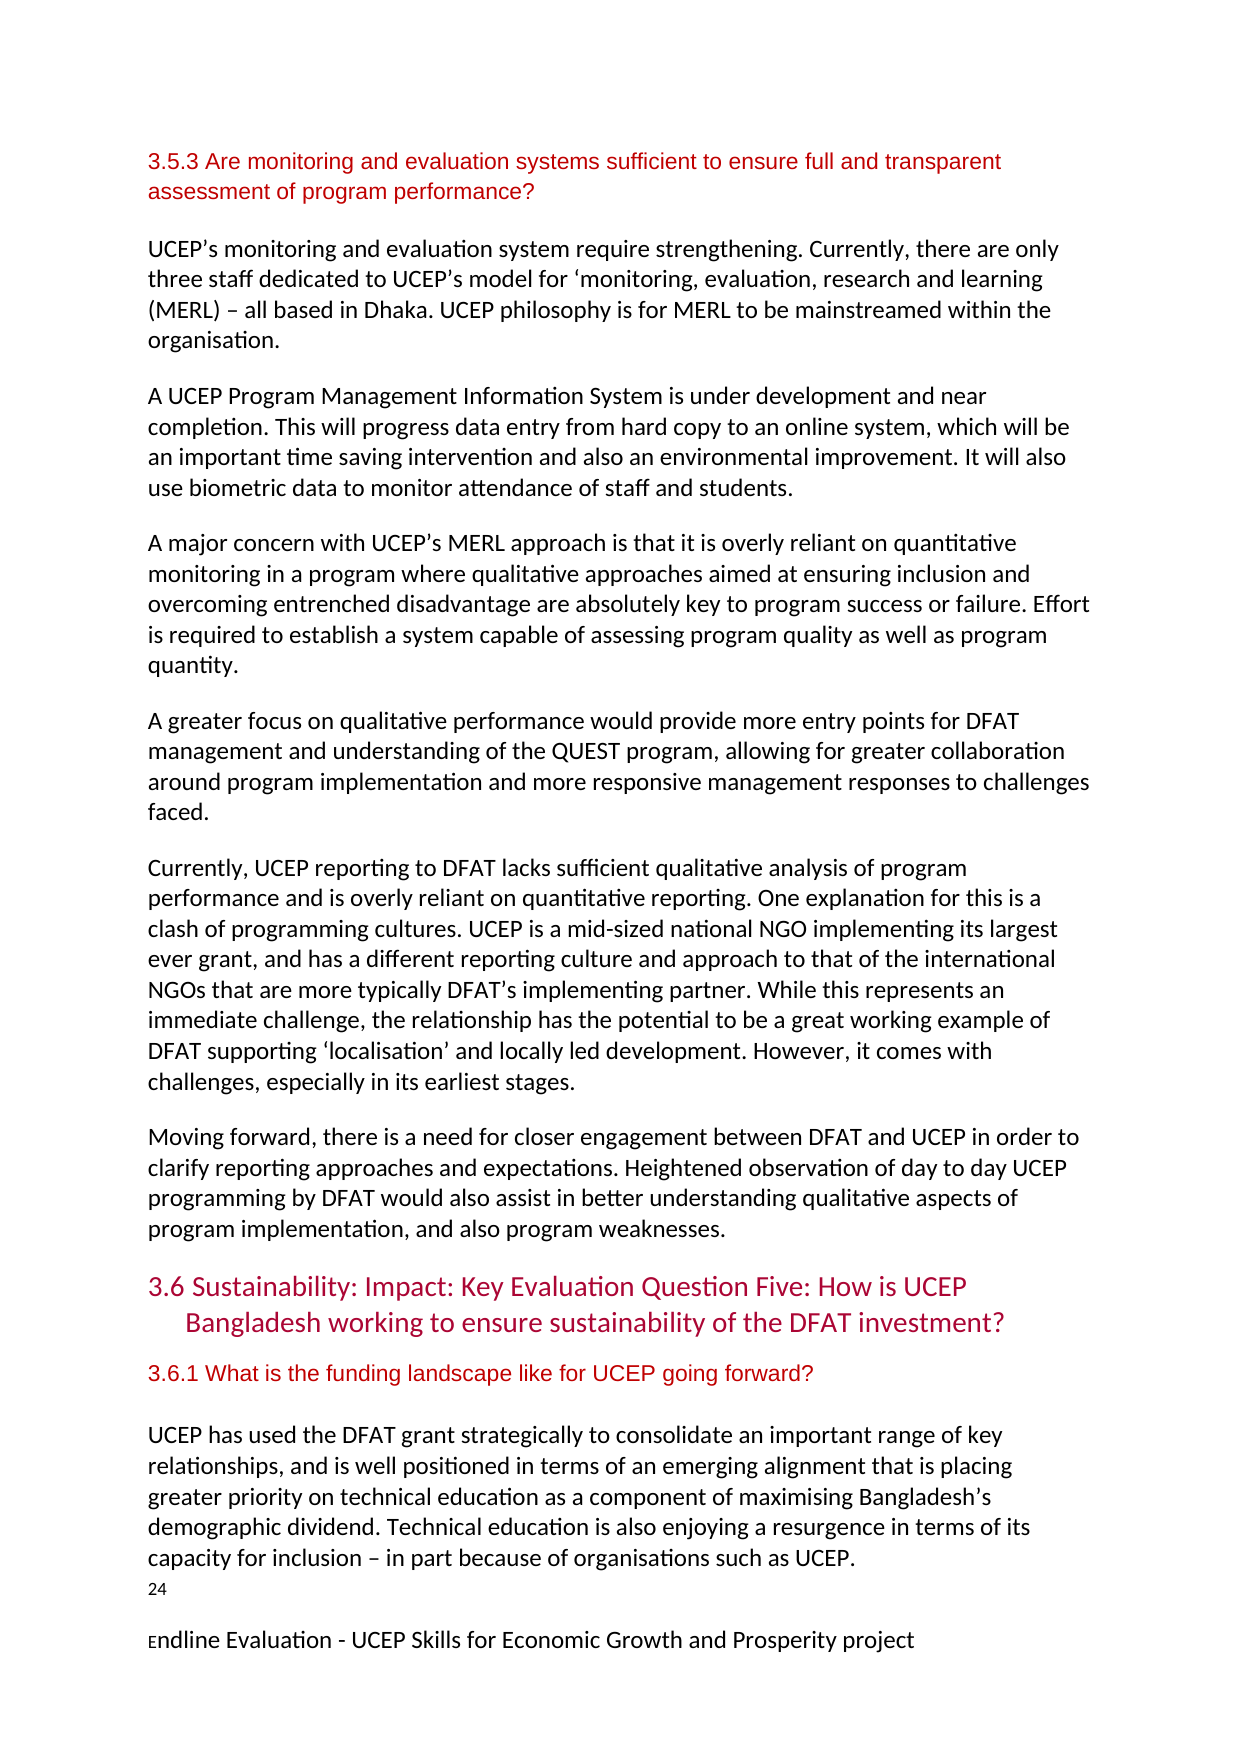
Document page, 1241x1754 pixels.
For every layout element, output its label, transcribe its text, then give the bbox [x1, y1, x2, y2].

text A greater focus on qualitative performance would provide more entry points for DFAT management and understanding of the QUEST program, allowing for greater collaboration around program implementation and more responsive management responses to challenges faced. [148, 976, 1092, 1098]
list Improved and easier to navigate opportunities for ongoing learning are sought, that better align with people who are employed (!), including evening classes [185, 328, 1092, 389]
text Moving forward, there is a need for closer engagement between DFAT and UCEP in order to clarify reporting approaches and expectations. Heightened observation of day to day UCEP programming by DFAT would also assist in better understanding qualitative aspects of program implementation, and also program weaknesses. [148, 1392, 1092, 1514]
text A UCEP Program Management Information System is under development and near completion. This will progress data entry from hard copy to an online system, which will be an important time saving intervention and also an environmental improvement. It will also use biometric data to monitor attendance of staff and students. [148, 651, 1092, 773]
list UCEP lab facilities are dated, and not in synch with the ‘modern economy’ in terms of key industries such as RMG, automobile, information technology and electronics. Upgraded facilities would strengthen results [185, 148, 1092, 239]
text Currently, UCEP reporting to DFAT lacks sufficient qualitative analysis of program performance and is overly reliant on quantitative reporting. One explanation for this is a clash of programming cultures. UCEP is a mid-sized national NGO implementing its largest ever grant, and has a different reporting culture and approach to that of the international NGOs that are more typically DFAT’s implementing partner. While this represents an immediate challenge, the relationship has the potential to be a great working example of DFAT supporting ‘localisation’ and locally led development. However, it comes with challenges, especially in its earliest stages. [148, 1123, 1092, 1367]
list Facilities are unsuitable to people with significant physical disability [185, 268, 1092, 299]
subtitle 3.5.3 Are monitoring and evaluation systems sufficient to ensure full and transparent assessment of program performance? [148, 418, 1092, 475]
text A major concern with UCEP’s MERL approach is that it is overly reliant on quantitative monitoring in a program where qualitative approaches aimed at ensuring inclusion and overcoming entrenched disadvantage are absolutely key to program success or failure. Effort is required to establish a system capable of assessing program quality as well as program quantity. [148, 798, 1092, 951]
text UCEP’s monitoring and evaluation system require strengthening. Currently, there are only three staff dedicated to UCEP’s model for ‘monitoring, evaluation, research and learning (MERL) – all based in Dhaka. UCEP philosophy is for MERL to be mainstreamed within the organisation. [148, 504, 1092, 626]
